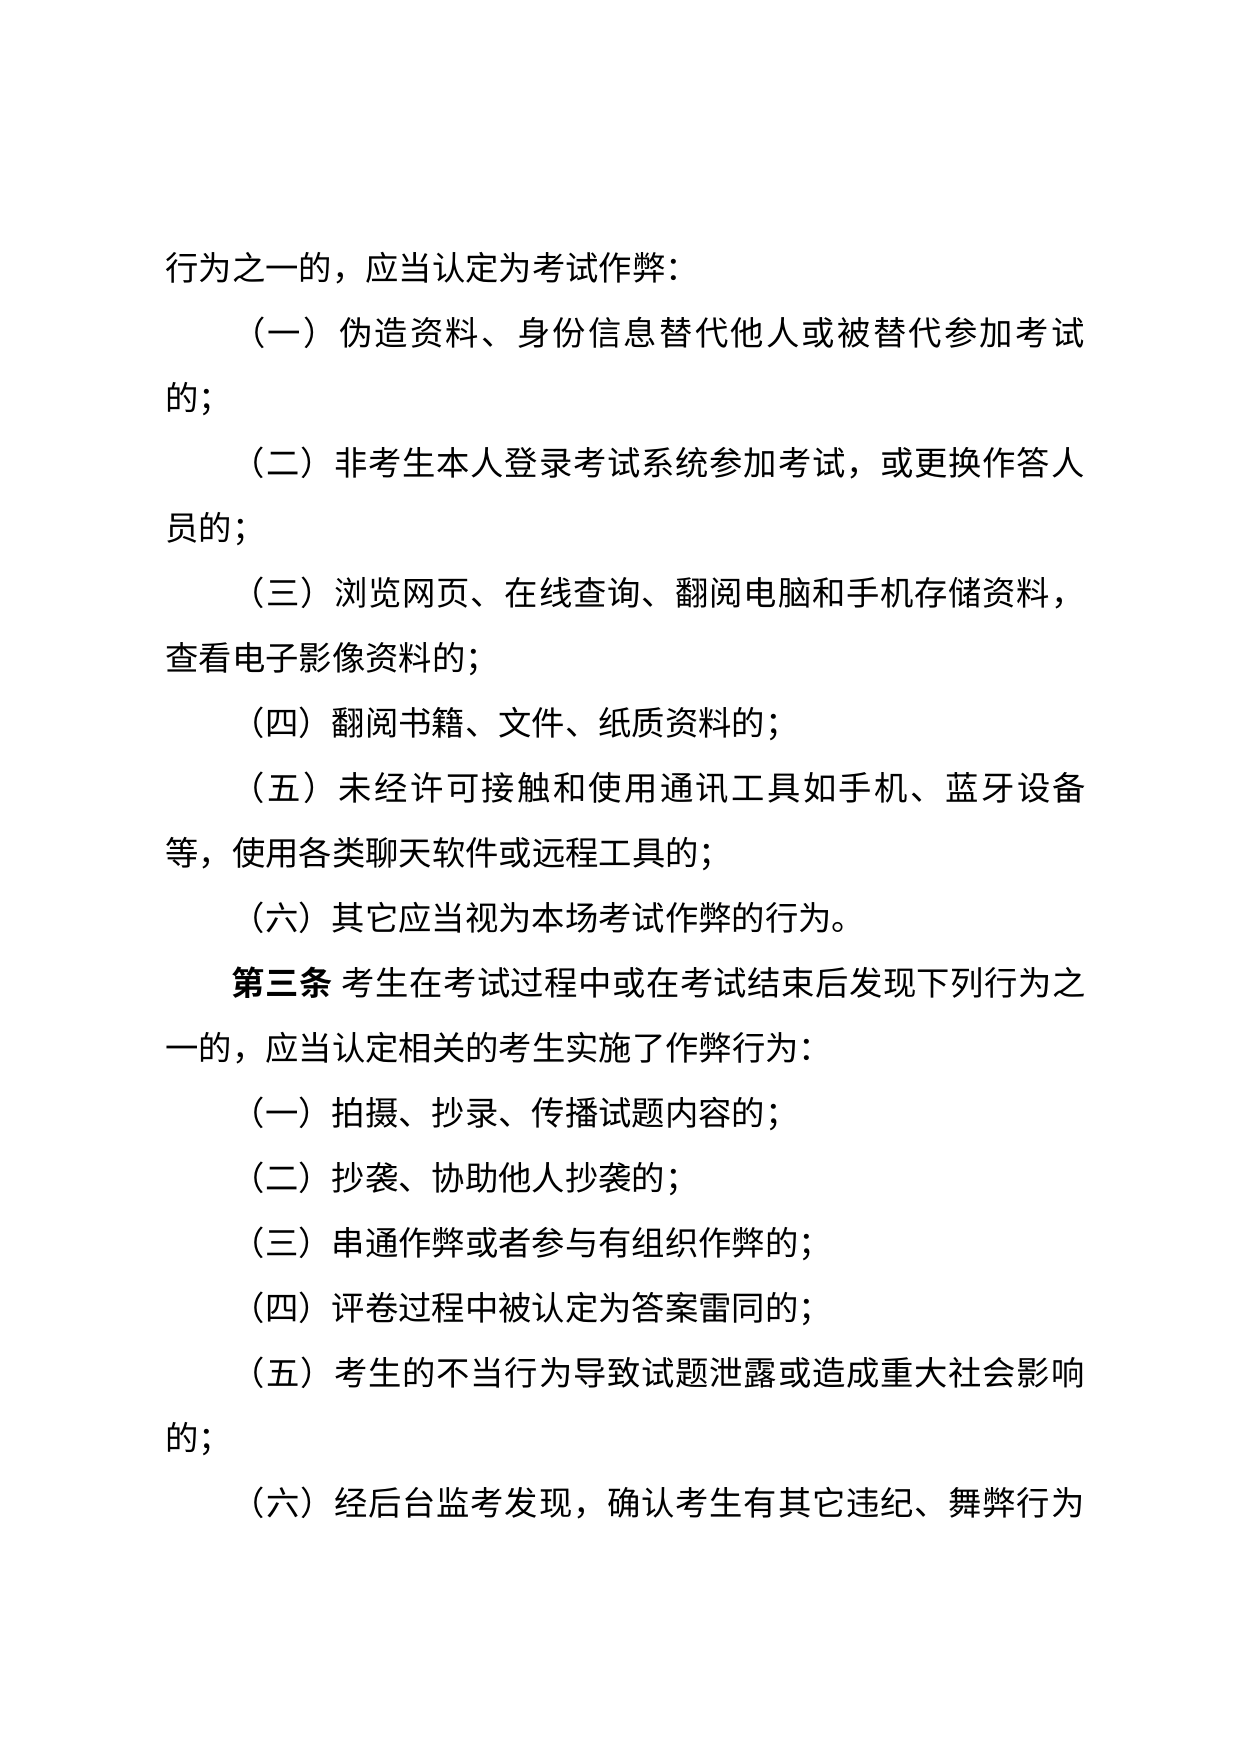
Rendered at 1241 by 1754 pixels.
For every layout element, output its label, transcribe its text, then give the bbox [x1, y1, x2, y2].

text （一）伪造资料、身份信息替代他人或被替代参加考试的； [165, 298, 1087, 428]
text （五）未经许可接触和使用通讯工具如手机、蓝牙设备等，使用各类聊天软件或远程工具的； [165, 753, 1087, 883]
text 第三条 考生在考试过程中或在考试结束后发现下列行为之一的，应当认定相关的考生实施了作弊行为： [165, 948, 1087, 1078]
text （二）抄袭、协助他人抄袭的； [165, 1143, 1087, 1208]
text （三）浏览网页、在线查询、翻阅电脑和手机存储资料，查看电子影像资料的； [165, 558, 1087, 688]
text （三）串通作弊或者参与有组织作弊的； [165, 1208, 1087, 1273]
text （二）非考生本人登录考试系统参加考试，或更换作答人员的； [165, 428, 1087, 558]
text （一）拍摄、抄录、传播试题内容的； [165, 1078, 1087, 1143]
text （五）考生的不当行为导致试题泄露或造成重大社会影响的； [165, 1338, 1087, 1468]
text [165, 233, 1087, 298]
text （四）评卷过程中被认定为答案雷同的； [165, 1273, 1087, 1338]
text （六）其它应当视为本场考试作弊的行为。 [165, 883, 1087, 948]
text （四）翻阅书籍、文件、纸质资料的； [165, 688, 1087, 753]
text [165, 1468, 1087, 1533]
